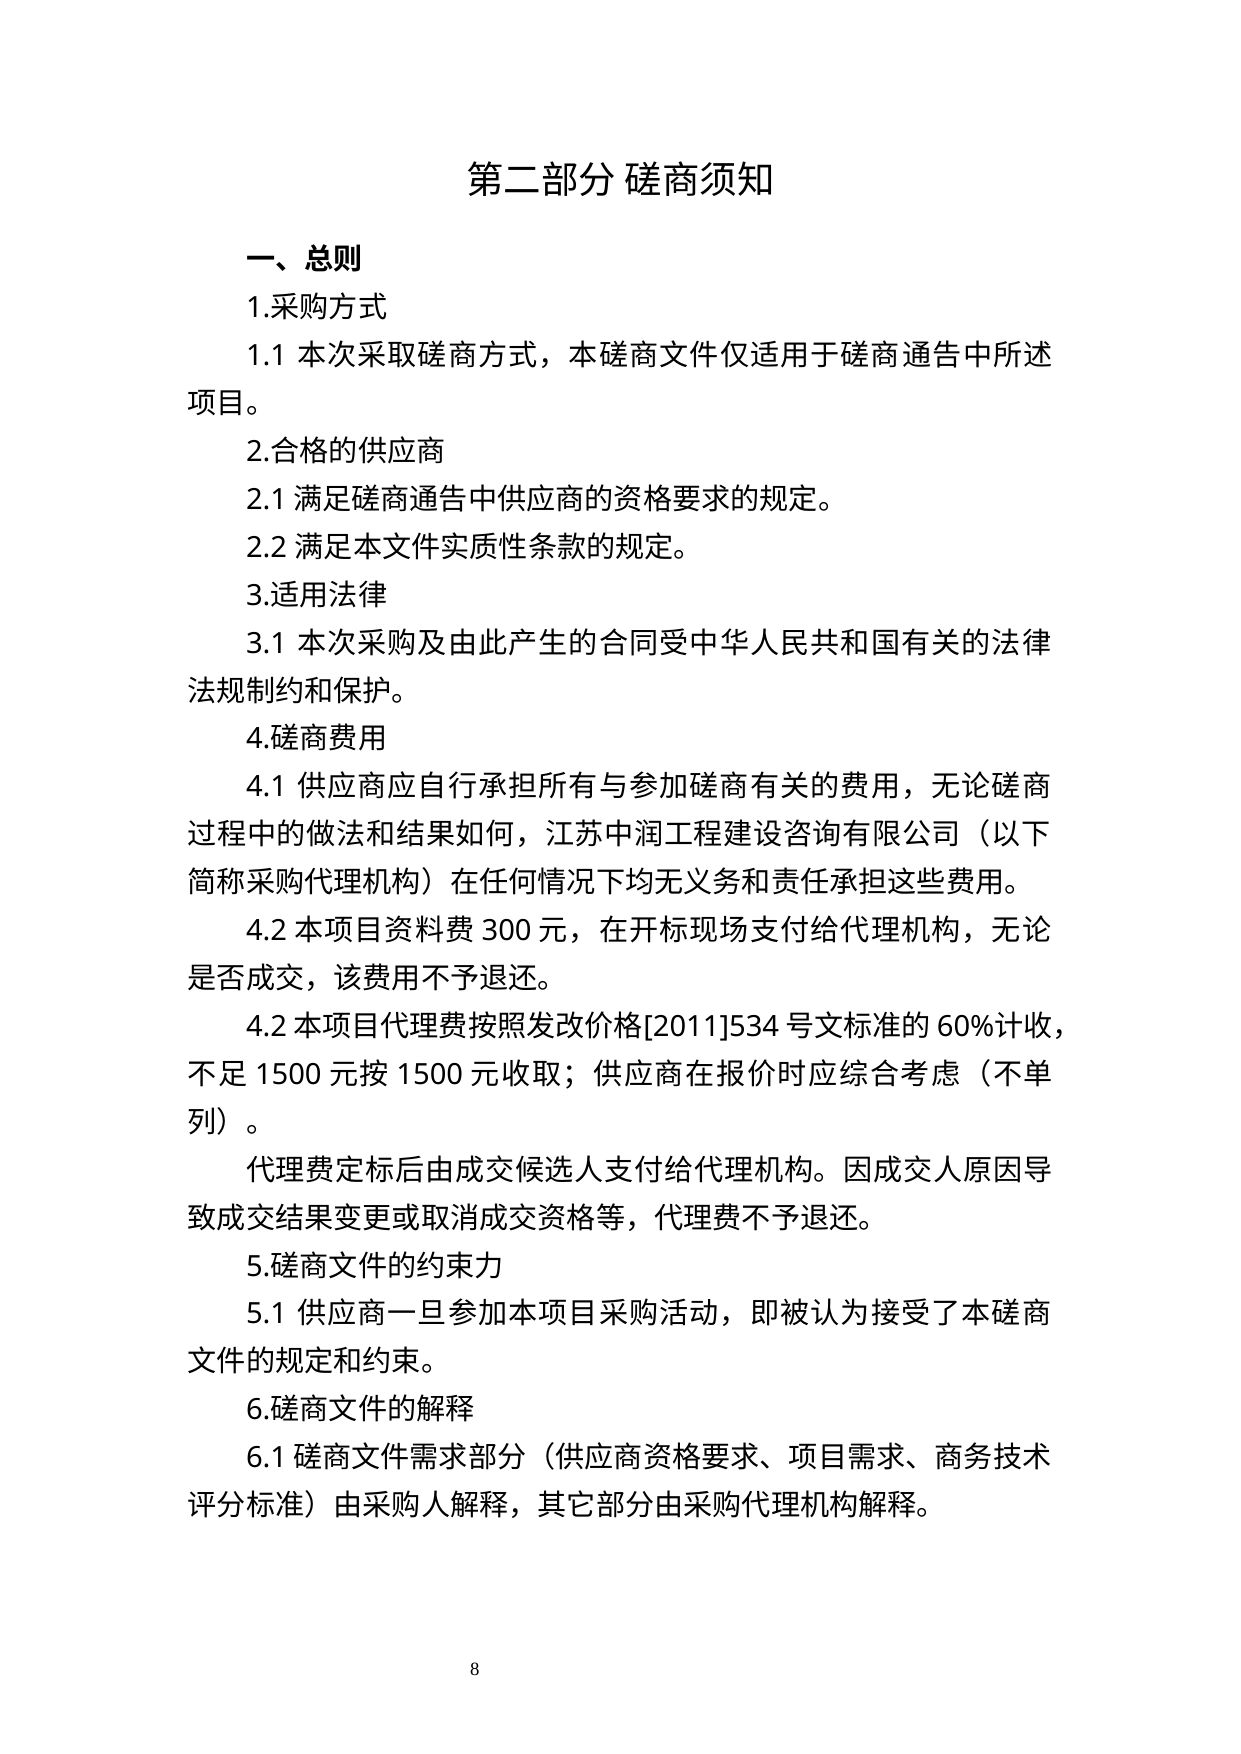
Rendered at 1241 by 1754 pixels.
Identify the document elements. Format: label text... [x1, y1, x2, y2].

text 代理费定标后由成交候选人支付给代理机构。因成交人原因导致成交结果变更或取消成交资格等，代理费不予退还。 [187, 1142, 1053, 1238]
text 1.1 本次采取磋商方式，本磋商文件仅适用于磋商通告中所述项目。 [187, 327, 1053, 423]
text 5.1 供应商一旦参加本项目采购活动，即被认为接受了本磋商文件的规定和约束。 [187, 1286, 1053, 1381]
text 4.磋商费用 [187, 711, 1053, 758]
text 4.2本项目代理费按照发改价格[2011]534号文标准的60%计收，不足1500元按1500元收取；供应商在报价时应综合考虑（不单列）。 [187, 998, 1053, 1142]
text 一、总则 [187, 231, 1053, 279]
text 5.磋商文件的约束力 [187, 1238, 1053, 1286]
text 1.采购方式 [187, 279, 1053, 327]
text 4.2本项目资料费300元，在开标现场支付给代理机构，无论是否成交，该费用不予退还。 [187, 902, 1053, 998]
text 4.1 供应商应自行承担所有与参加磋商有关的费用，无论磋商过程中的做法和结果如何，江苏中润工程建设咨询有限公司（以下简称采购代理机构）在任何情况下均无义务和责任承担这些费用。 [187, 758, 1053, 902]
text 6.磋商文件的解释 [187, 1381, 1053, 1429]
text 2.2 满足本文件实质性条款的规定。 [187, 519, 1053, 567]
text 第二部分 磋商须知 [187, 150, 1053, 204]
text 2.合格的供应商 [187, 423, 1053, 471]
text 6.1磋商文件需求部分（供应商资格要求、项目需求、商务技术评分标准）由采购人解释，其它部分由采购代理机构解释。 [187, 1429, 1053, 1525]
text 3.1 本次采购及由此产生的合同受中华人民共和国有关的法律法规制约和保护。 [187, 615, 1053, 711]
text 2.1满足磋商通告中供应商的资格要求的规定。 [187, 471, 1053, 519]
text 3.适用法律 [187, 567, 1053, 615]
